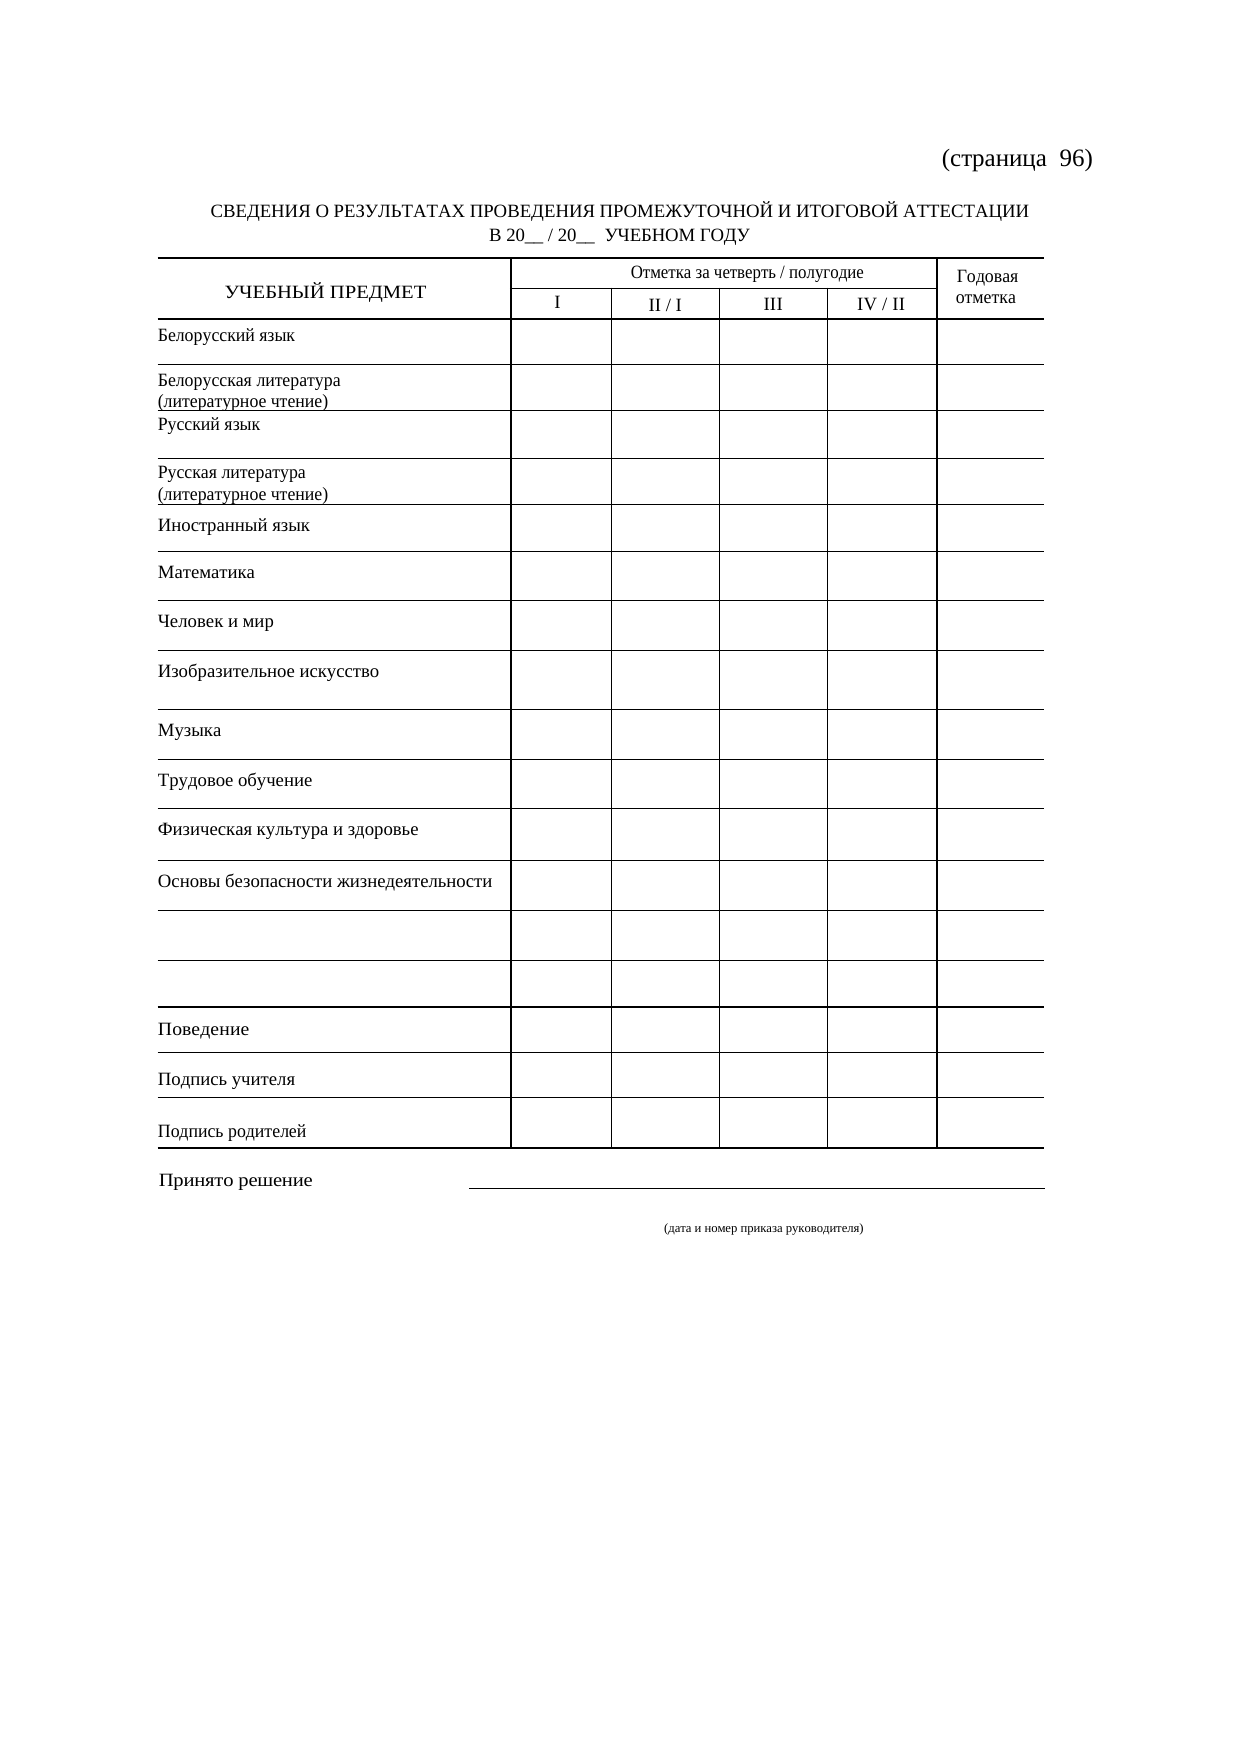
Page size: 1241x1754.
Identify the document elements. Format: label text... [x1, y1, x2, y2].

table_cell [720, 459, 827, 504]
table_cell [512, 760, 611, 807]
table_cell [938, 459, 1044, 504]
table_cell Подпись родителей [158, 1098, 510, 1147]
table_cell [828, 651, 936, 708]
table_header Отметка за четверть / полугодие [512, 259, 936, 288]
table_cell [720, 1053, 827, 1097]
table_cell Физическая культура и здоровье [158, 809, 510, 859]
table_cell [828, 459, 936, 504]
table_cell Подпись учителя [158, 1053, 510, 1097]
table_cell [720, 505, 827, 551]
text Принято решение [159, 1171, 1093, 1191]
table_cell [612, 710, 719, 758]
text В 20__ / 20__ УЧЕБНОМ ГОДУ [148, 224, 1091, 246]
table_cell [938, 760, 1044, 807]
table_cell Белорусский язык [158, 320, 510, 364]
table_cell [612, 601, 719, 650]
table_cell [720, 601, 827, 650]
table_cell [612, 861, 719, 909]
table_cell [828, 809, 936, 859]
table_header УЧЕБНЫЙ ПРЕДМЕТ [158, 259, 510, 317]
table_cell [938, 710, 1044, 758]
table_cell [720, 365, 827, 409]
table_cell [158, 961, 510, 1006]
table_cell [612, 1053, 719, 1097]
table_cell [828, 320, 936, 364]
table_cell II / І [612, 289, 719, 317]
table_cell [720, 411, 827, 457]
table_cell Основы безопасности жизнедеятельности [158, 861, 510, 909]
table_cell [612, 1008, 719, 1052]
table_cell [512, 1053, 611, 1097]
table_cell [612, 505, 719, 551]
table_cell [828, 861, 936, 909]
table_cell [828, 710, 936, 758]
table_cell [512, 961, 611, 1006]
table_cell [938, 1053, 1044, 1097]
table_cell [512, 861, 611, 909]
table_cell [512, 601, 611, 650]
table_cell [720, 552, 827, 600]
table_cell [612, 911, 719, 959]
table_cell [512, 911, 611, 959]
table_cell [938, 651, 1044, 708]
table_cell [828, 552, 936, 600]
table_cell [938, 861, 1044, 909]
table_cell [720, 651, 827, 708]
table_cell [720, 911, 827, 959]
table_cell [512, 1098, 611, 1147]
table_cell I [512, 289, 611, 317]
table_cell Белорусская литература (литературное чтение) [158, 365, 510, 409]
text (дата и номер приказа руководителя) [590, 1210, 1093, 1235]
table_cell [512, 365, 611, 409]
table_cell [158, 911, 510, 959]
table_cell III [720, 289, 827, 317]
table_cell [720, 710, 827, 758]
table_cell [720, 1008, 827, 1052]
table_cell [828, 911, 936, 959]
text (страница 96) [443, 148, 1093, 171]
table_cell [512, 320, 611, 364]
table_cell Иностранный язык [158, 505, 510, 551]
table_cell [612, 552, 719, 600]
table_cell [512, 552, 611, 600]
table_cell [612, 411, 719, 457]
table_cell [938, 961, 1044, 1006]
table_cell [720, 1098, 827, 1147]
table_cell [612, 1098, 719, 1147]
table_cell [512, 710, 611, 758]
table_cell [938, 601, 1044, 650]
table_cell Музыка [158, 710, 510, 758]
table_cell Изобразительное искусство [158, 651, 510, 708]
table_cell Трудовое обучение [158, 760, 510, 807]
table_cell [828, 411, 936, 457]
table_cell [720, 961, 827, 1006]
table_cell IV / ІІ [828, 289, 936, 317]
table_cell [938, 505, 1044, 551]
table_cell Русский язык [158, 411, 510, 457]
table_cell [938, 911, 1044, 959]
table_cell Человек и мир [158, 601, 510, 650]
table_cell [828, 1053, 936, 1097]
table_cell [828, 1008, 936, 1052]
table_cell [612, 760, 719, 807]
table_cell [938, 320, 1044, 364]
table_cell [512, 459, 611, 504]
table_cell Математика [158, 552, 510, 600]
table_cell [828, 505, 936, 551]
table_cell [828, 1098, 936, 1147]
table_cell [828, 760, 936, 807]
table_cell [612, 651, 719, 708]
table_cell [720, 760, 827, 807]
table_cell [612, 809, 719, 859]
text СВЕДЕНИЯ О РЕЗУЛЬТАТАХ ПРОВЕДЕНИЯ ПРОМЕЖУТОЧНОЙ И ИТОГОВОЙ АТТЕСТАЦИИ [148, 199, 1092, 221]
table_cell [938, 1098, 1044, 1147]
table_cell [512, 1008, 611, 1052]
table_cell [612, 365, 719, 409]
table_cell [720, 809, 827, 859]
table_cell [938, 552, 1044, 600]
table_cell [512, 411, 611, 457]
table_cell [512, 505, 611, 551]
table_header Годовая отметка [938, 259, 1044, 317]
table_cell Поведение [158, 1008, 510, 1052]
table_cell [938, 809, 1044, 859]
table_cell [612, 459, 719, 504]
table_cell [938, 365, 1044, 409]
table_cell [938, 411, 1044, 457]
table_cell [512, 809, 611, 859]
table_cell Русская литература (литературное чтение) [158, 459, 510, 504]
table_cell [828, 365, 936, 409]
table_cell [828, 961, 936, 1006]
table_cell [512, 651, 611, 708]
table_cell [612, 320, 719, 364]
table_cell [720, 320, 827, 364]
table_cell [720, 861, 827, 909]
table_cell [612, 961, 719, 1006]
table_cell [828, 601, 936, 650]
table_cell [938, 1008, 1044, 1052]
